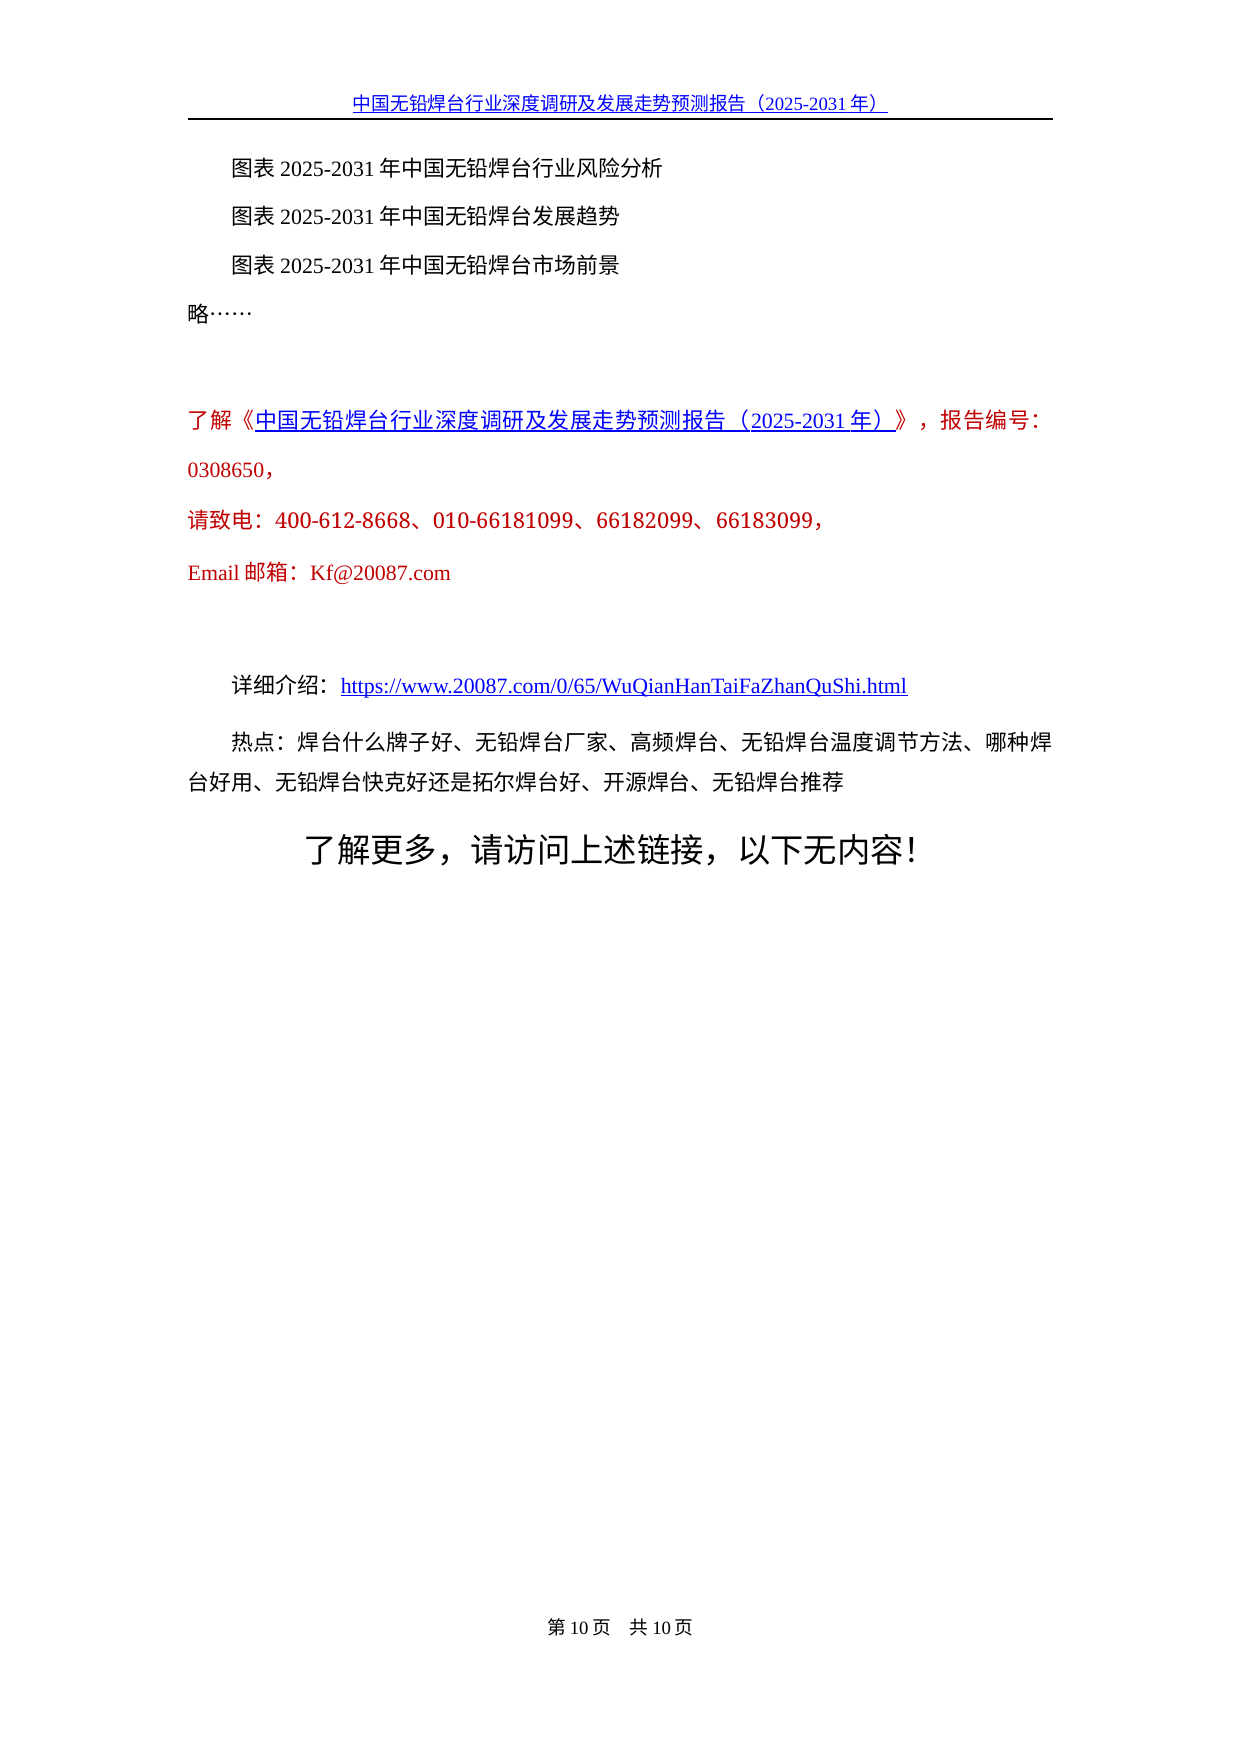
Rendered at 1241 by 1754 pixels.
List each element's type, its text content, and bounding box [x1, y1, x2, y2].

title 了解更多，请访问上述链接，以下无内容！ [187, 815, 1053, 880]
text 热点：焊台什么牌子好、无铅焊台厂家、高频焊台、无铅焊台温度调节方法、哪种焊台好用、无铅焊台快克好还是拓尔焊台好、开源焊台、无铅焊台推荐 [187, 724, 1053, 797]
text 详细介绍：https://www.20087.com/0/65/WuQianHanTaiFaZhanQuShi.html [187, 668, 1053, 700]
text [187, 150, 1053, 329]
text 了解《中国无铅焊台行业深度调研及发展走势预测报告（2025-2031年）》，报告编号：0308650， [187, 403, 1053, 484]
text Email邮箱：Kf@20087.com [187, 555, 1053, 587]
text 请致电：400-612-8668、010-66181099、66182099、66183099， [187, 503, 1053, 536]
